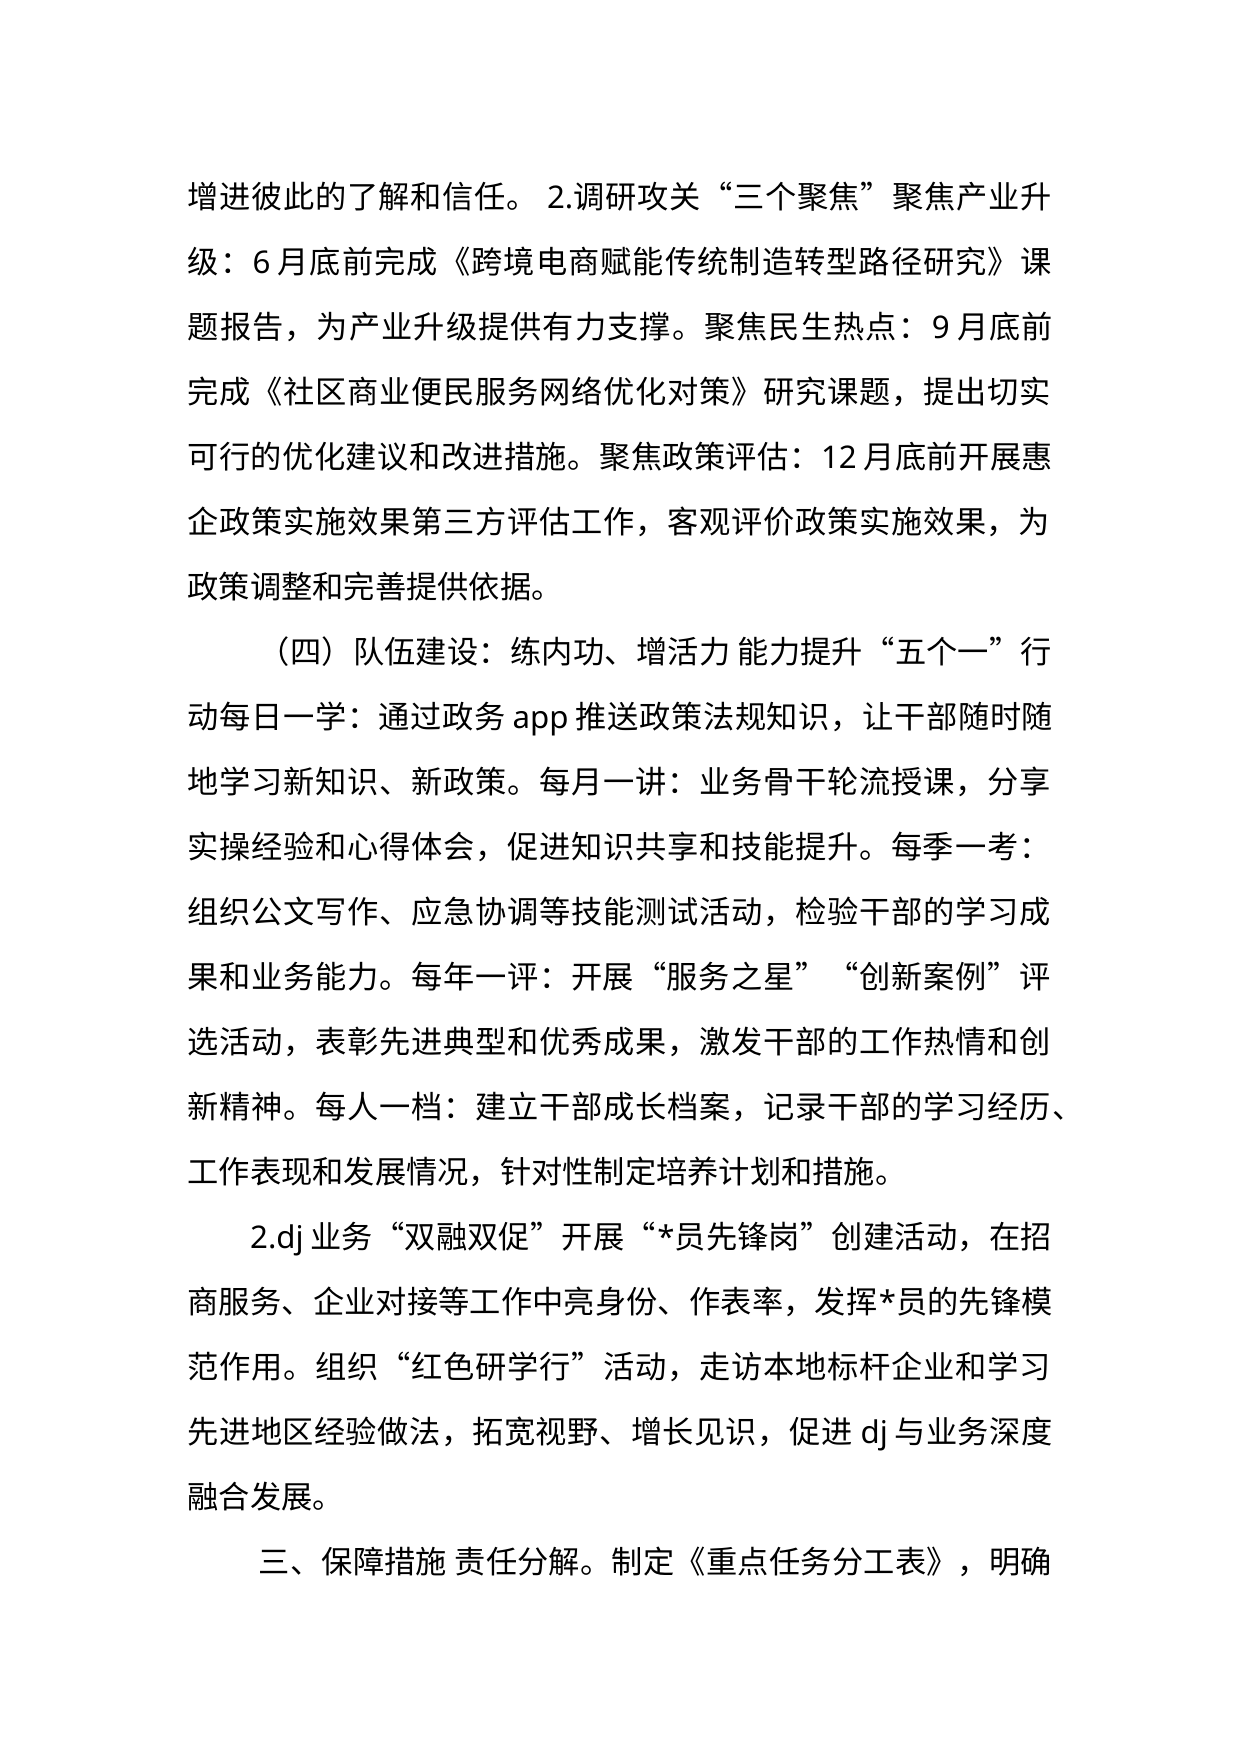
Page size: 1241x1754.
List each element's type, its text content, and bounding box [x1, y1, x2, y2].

text 2.dj业务“双融双促”开展“*员先锋岗”创建活动，在招商服务、企业对接等工作中亮身份、作表率，发挥*员的先锋模范作用。组织“红色研学行”活动，走访本地标杆企业和学习先进地区经验做法，拓宽视野、增长见识，促进dj与业务深度融合发展。 [187, 1202, 1053, 1527]
text （四）队伍建设：练内功、增活力 能力提升“五个一”行动每日一学：通过政务app推送政策法规知识，让干部随时随地学习新知识、新政策。每月一讲：业务骨干轮流授课，分享实操经验和心得体会，促进知识共享和技能提升。每季一考：组织公文写作、应急协调等技能测试活动，检验干部的学习成果和业务能力。每年一评：开展“服务之星”“创新案例”评选活动，表彰先进典型和优秀成果，激发干部的工作热情和创新精神。每人一档：建立干部成长档案，记录干部的学习经历、工作表现和发展情况，针对性制定培养计划和措施。 [187, 617, 1053, 1202]
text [187, 1527, 1053, 1592]
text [187, 162, 1053, 617]
